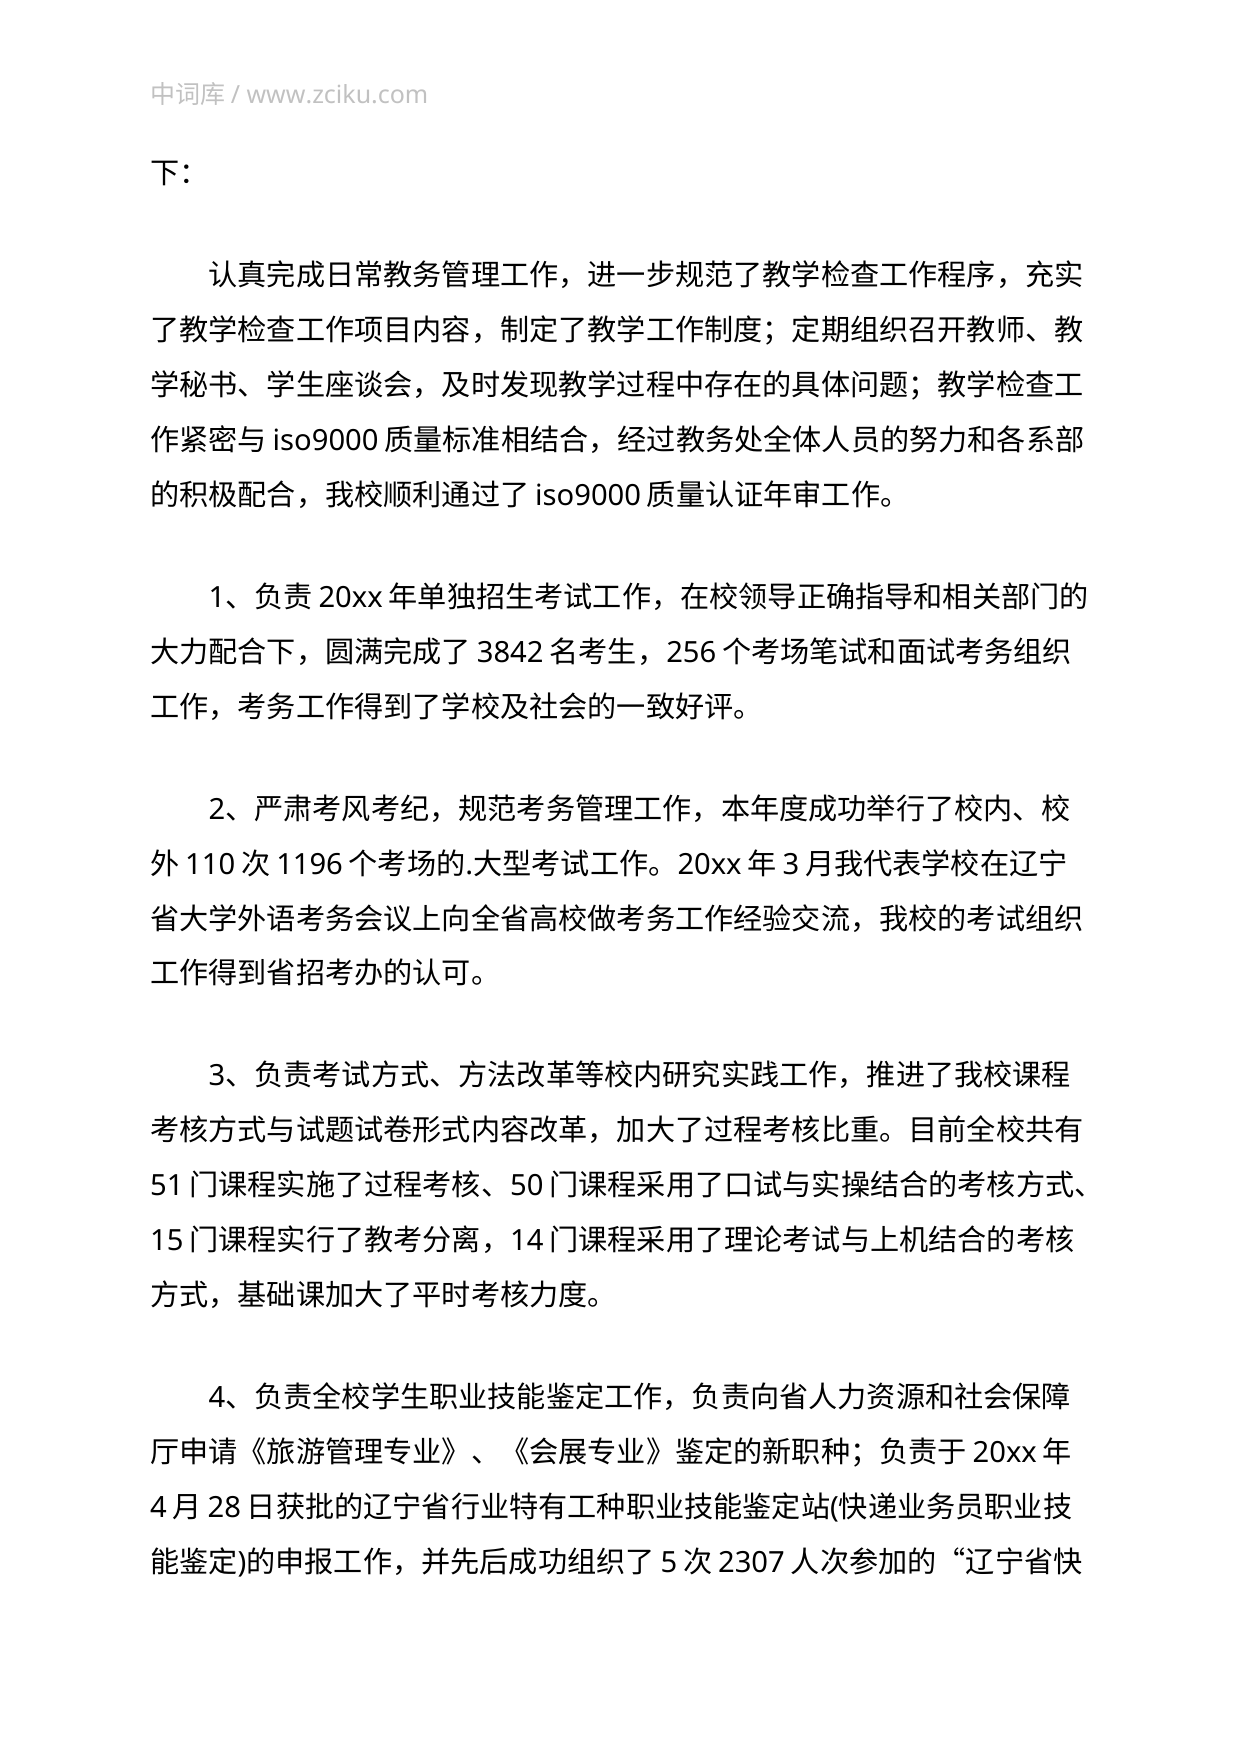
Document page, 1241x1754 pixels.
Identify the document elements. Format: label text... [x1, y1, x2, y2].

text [150, 1373, 1090, 1581]
text 1、负责20xx年单独招生考试工作，在校领导正确指导和相关部门的大力配合下，圆满完成了3842名考生，256个考场笔试和面试考务组织工作，考务工作得到了学校及社会的一致好评。 [150, 573, 1090, 726]
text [150, 150, 1090, 192]
text 3、负责考试方式、方法改革等校内研究实践工作，推进了我校课程考核方式与试题试卷形式内容改革，加大了过程考核比重。目前全校共有51门课程实施了过程考核、50门课程采用了口试与实操结合的考核方式、15门课程实行了教考分离，14门课程采用了理论考试与上机结合的考核方式，基础课加大了平时考核力度。 [150, 1052, 1090, 1314]
text 认真完成日常教务管理工作，进一步规范了教学检查工作程序，充实了教学检查工作项目内容，制定了教学工作制度；定期组织召开教师、教学秘书、学生座谈会，及时发现教学过程中存在的具体问题；教学检查工作紧密与iso9000质量标准相结合，经过教务处全体人员的努力和各系部的积极配合，我校顺利通过了iso9000质量认证年审工作。 [150, 252, 1090, 514]
text 2、严肃考风考纪，规范考务管理工作，本年度成功举行了校内、校外110次1196个考场的.大型考试工作。20xx年3月我代表学校在辽宁省大学外语考务会议上向全省高校做考务工作经验交流，我校的考试组织工作得到省招考办的认可。 [150, 785, 1090, 992]
